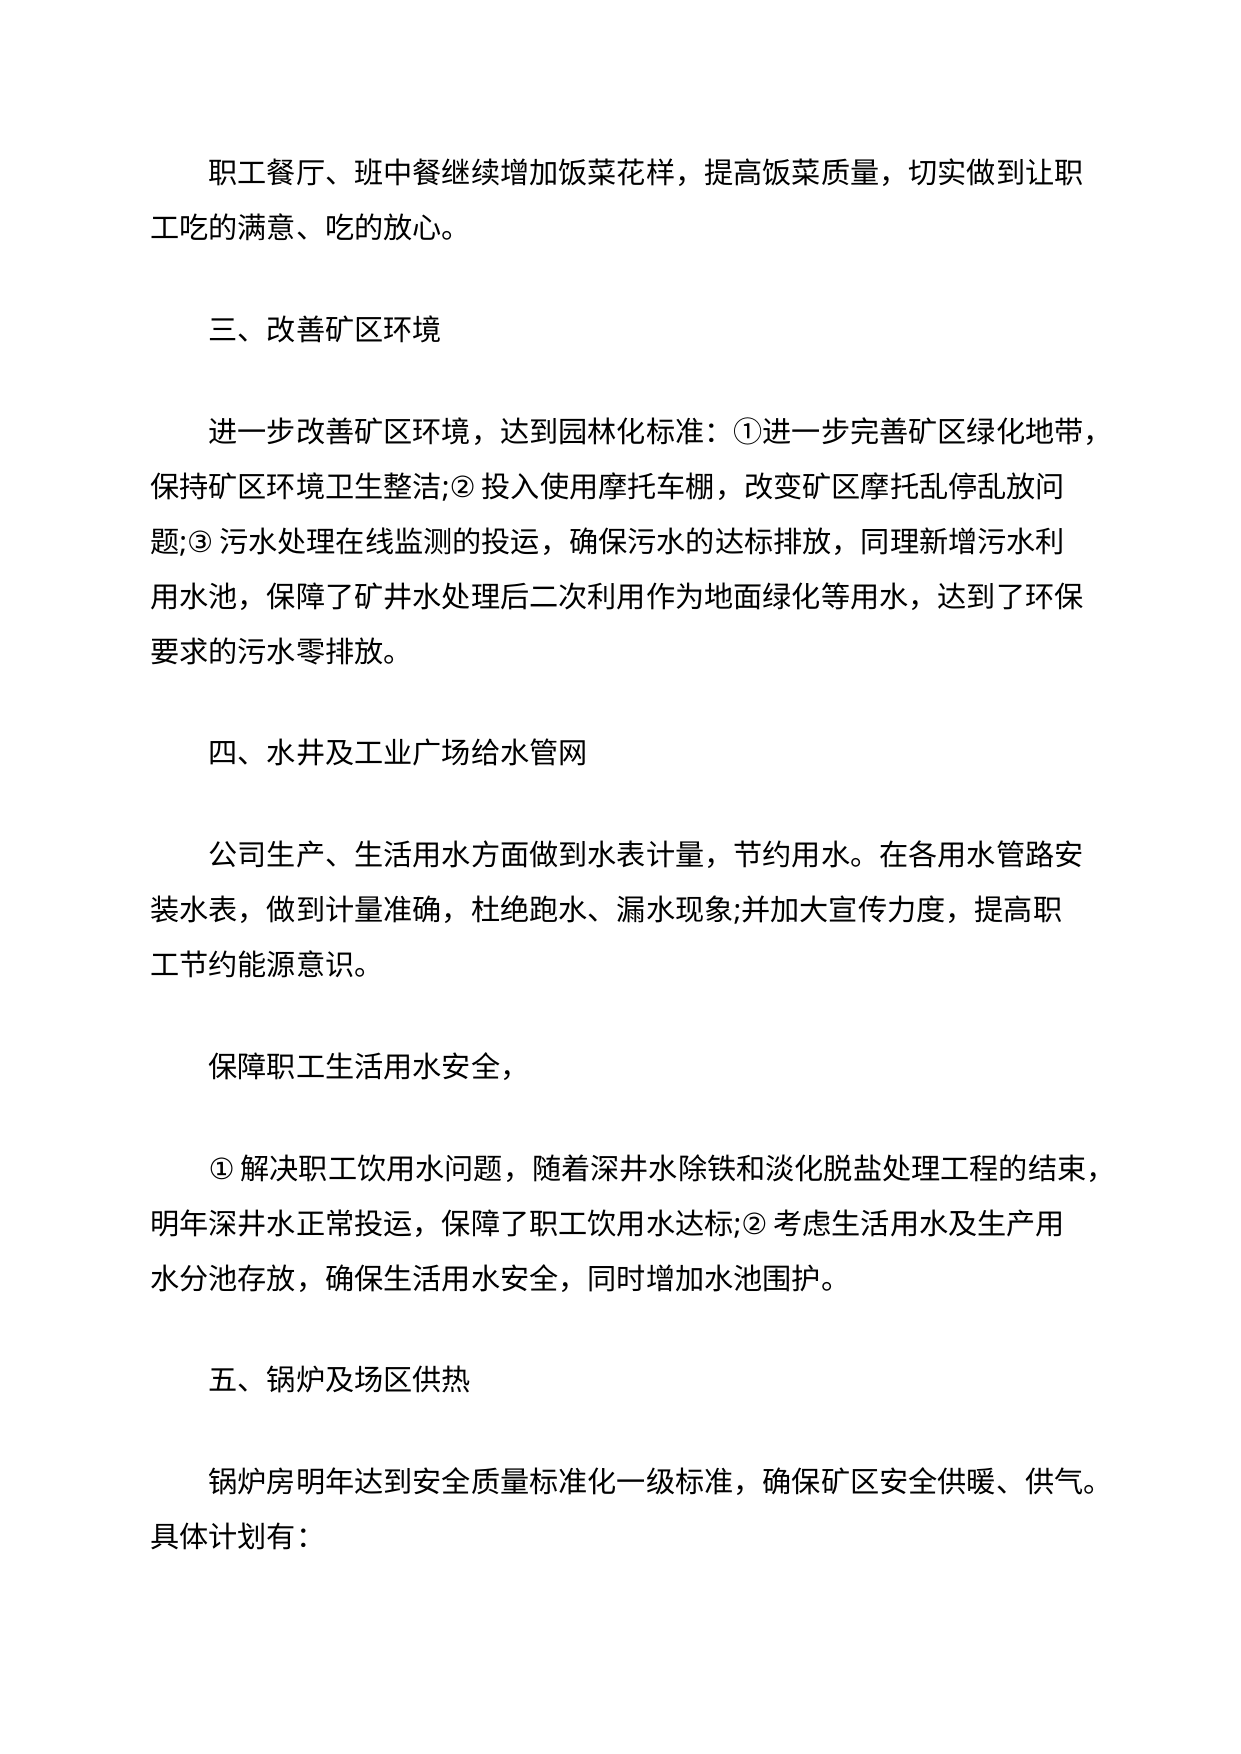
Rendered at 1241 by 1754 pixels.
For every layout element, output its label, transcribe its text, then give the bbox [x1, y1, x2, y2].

text 公司生产、生活用水方面做到水表计量，节约用水。在各用水管路安装水表，做到计量准确，杜绝跑水、漏水现象;并加大宣传力度，提高职工节约能源意识。 [150, 832, 1090, 984]
text 四、水井及工业广场给水管网 [150, 730, 1090, 772]
text 保障职工生活用水安全， [150, 1043, 1090, 1086]
text 职工餐厅、班中餐继续增加饭菜花样，提高饭菜质量，切实做到让职工吃的满意、吃的放心。 [150, 150, 1090, 247]
text 进一步改善矿区环境，达到园林化标准：①进一步完善矿区绿化地带，保持矿区环境卫生整洁;②投入使用摩托车棚，改变矿区摩托乱停乱放问题;③污水处理在线监测的投运，确保污水的达标排放，同理新增污水利用水池，保障了矿井水处理后二次利用作为地面绿化等用水，达到了环保要求的污水零排放。 [150, 408, 1090, 671]
text 锅炉房明年达到安全质量标准化一级标准，确保矿区安全供暖、供气。具体计划有： [150, 1459, 1090, 1556]
text ①解决职工饮用水问题，随着深井水除铁和淡化脱盐处理工程的结束，明年深井水正常投运，保障了职工饮用水达标;②考虑生活用水及生产用水分池存放，确保生活用水安全，同时增加水池围护。 [150, 1145, 1090, 1297]
text 五、锅炉及场区供热 [150, 1357, 1090, 1399]
text 三、改善矿区环境 [150, 307, 1090, 349]
